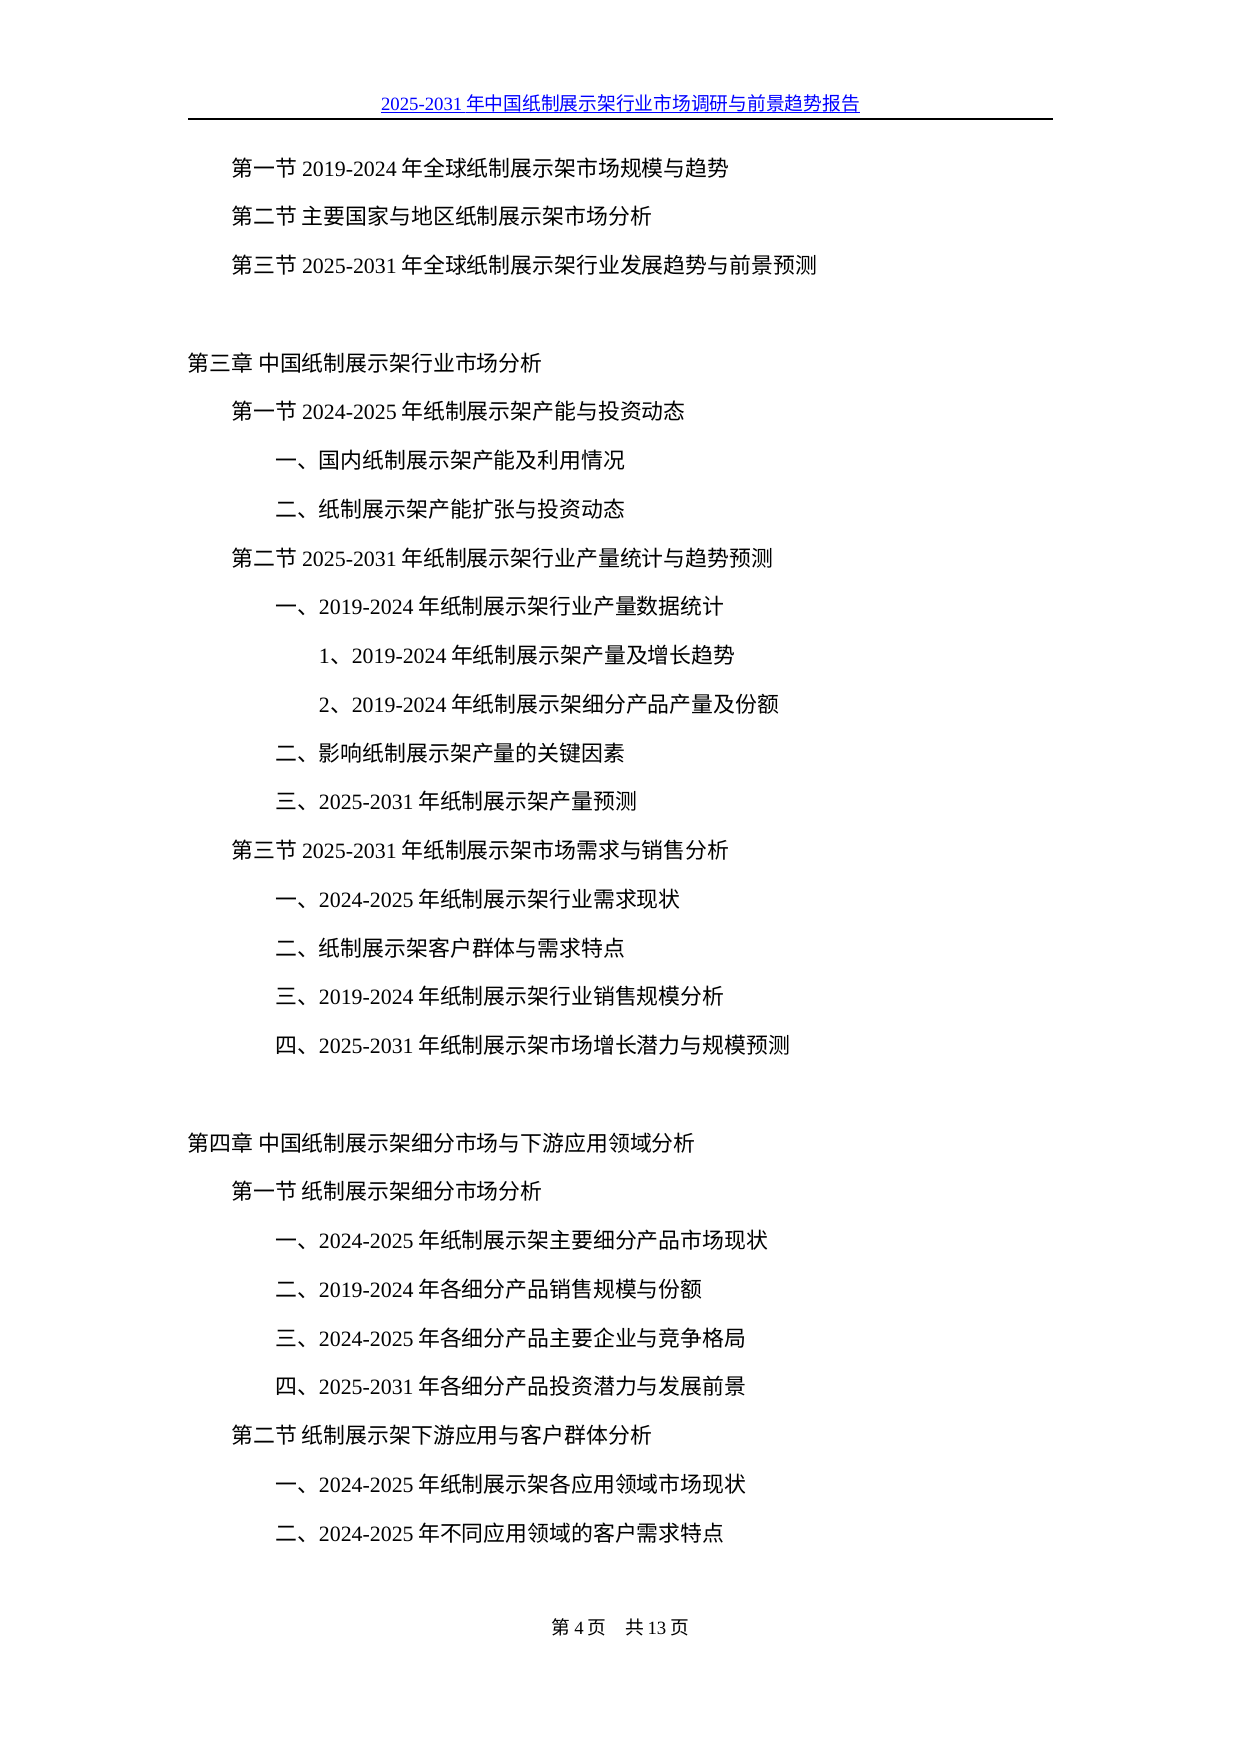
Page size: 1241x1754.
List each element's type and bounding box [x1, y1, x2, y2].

text [187, 150, 1053, 1548]
